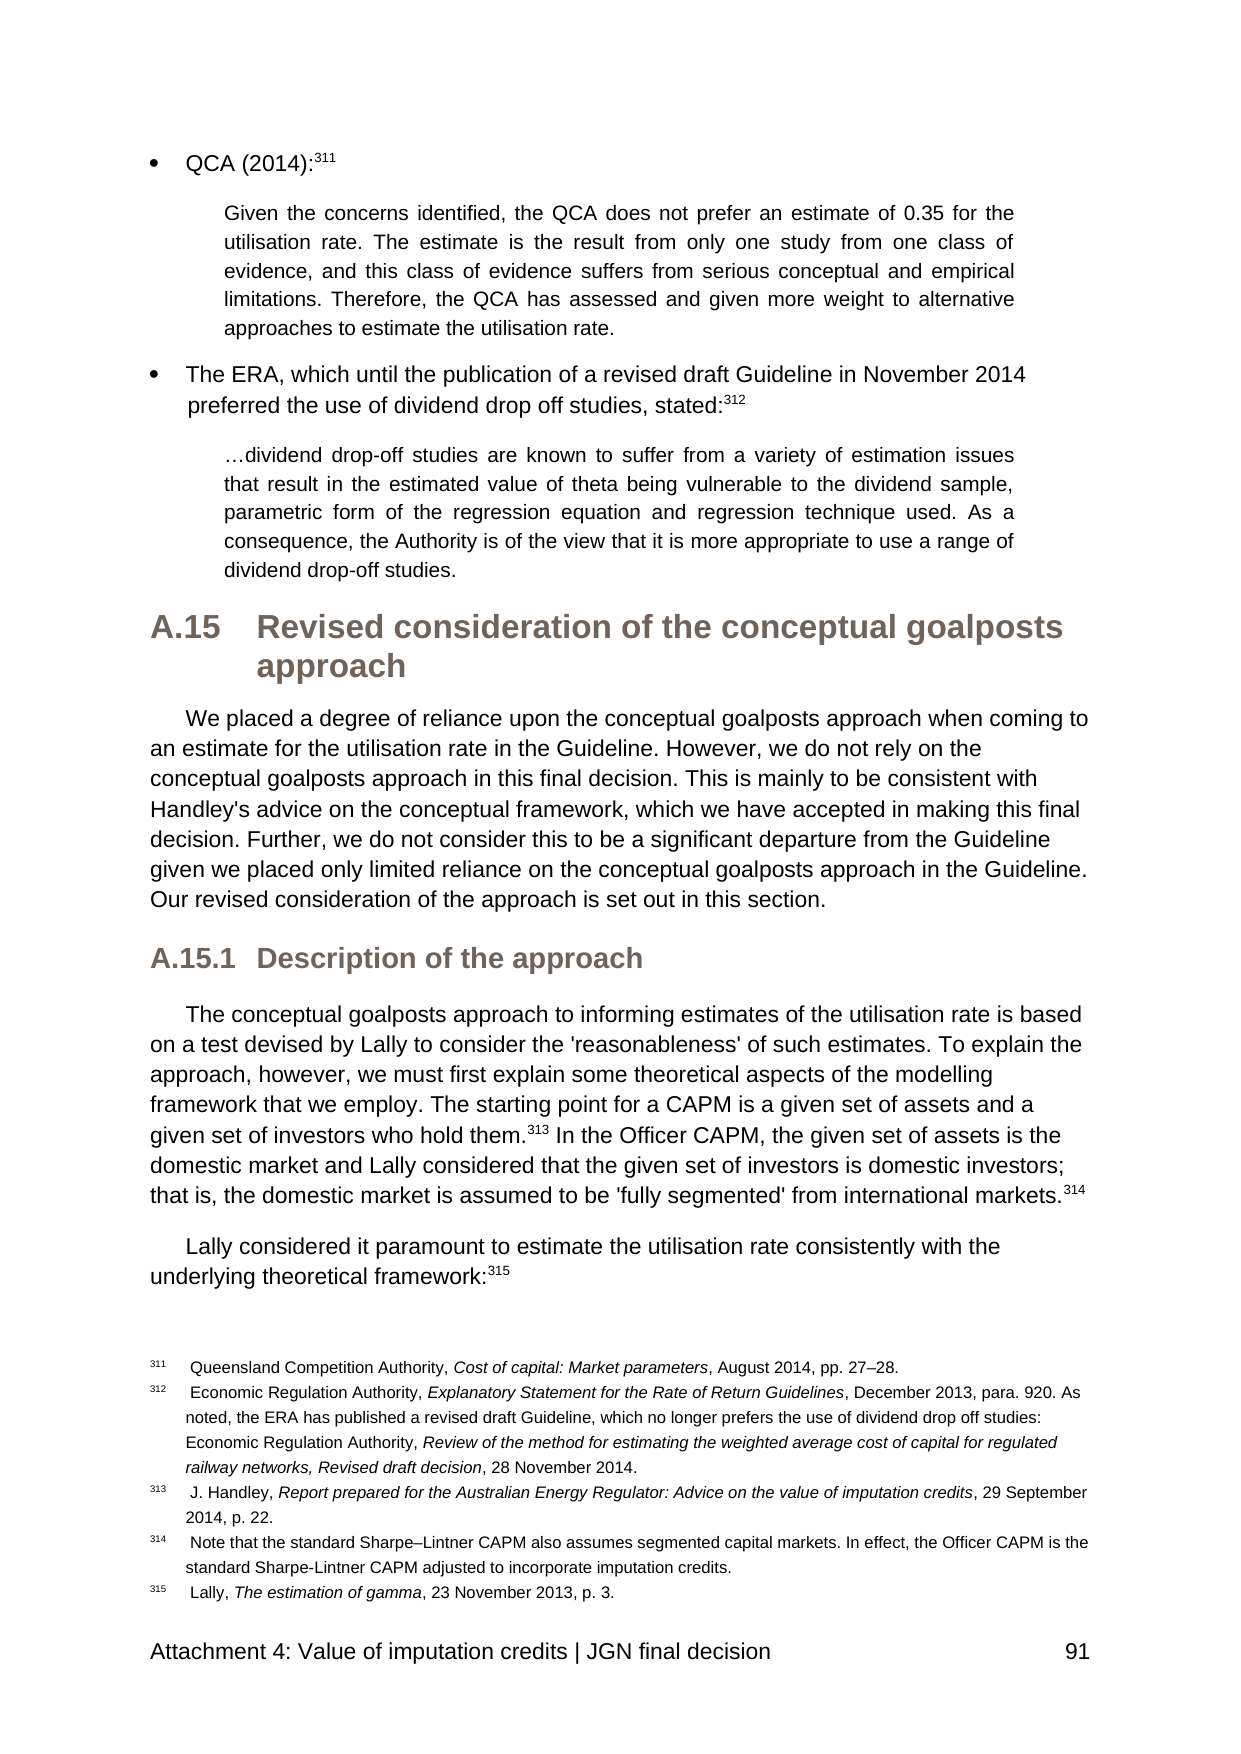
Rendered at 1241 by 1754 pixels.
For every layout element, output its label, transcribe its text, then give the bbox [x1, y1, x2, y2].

subtitle Description of the approach [150, 941, 1090, 975]
list Lally considered it paramount to estimate the utilisation rate consistently with the underlying theoretical framework: [150, 1233, 1090, 1290]
list QCA (2014): [150, 150, 1090, 176]
subtitle Revised consideration of the conceptual goalposts approach [150, 607, 1090, 684]
list The conceptual goalposts approach to informing estimates of the utilisation rate is based on a test devised by Lally to consider the 'reasonableness' of such estimates. To explain the approach, however, we must first explain some theoretical aspects of the modelling framework that we employ. The starting point for a CAPM is a given set of assets and a given set of investors who hold them. In the Officer CAPM, the given set of assets is the domestic market and Lally considered that the given set of investors is domestic investors; that is, the domestic market is assumed to be 'fully segmented' from international markets. [150, 1001, 1090, 1208]
list The ERA, which until the publication of a revised draft Guideline in November 2014 preferred the use of dividend drop off studies, stated: [150, 361, 1090, 418]
text …dividend drop-off studies are known to suffer from a variety of estimation issues that result in the estimated value of theta being vulnerable to the dividend sample, parametric form of the regression equation and regression technique used. As a consequence, the Authority is of the view that it is more appropriate to use a range of dividend drop-off studies. [224, 443, 1015, 582]
text Given the concerns identified, the QCA does not prefer an estimate of 0.35 for the utilisation rate. The estimate is the result from only one study from one class of evidence, and this class of evidence suffers from serious conceptual and empirical limitations. Therefore, the QCA has assessed and given more weight to alternative approaches to estimate the utilisation rate. [224, 201, 1015, 340]
list We placed a degree of reliance upon the conceptual goalposts approach when coming to an estimate for the utilisation rate in the Guideline. However, we do not rely on the conceptual goalposts approach in this final decision. This is mainly to be consistent with Handley's advice on the conceptual framework, which we have accepted in making this final decision. Further, we do not consider this to be a significant departure from the Guideline given we placed only limited reliance on the conceptual goalposts approach in the Guideline. Our revised consideration of the approach is set out in this section. [150, 705, 1090, 913]
